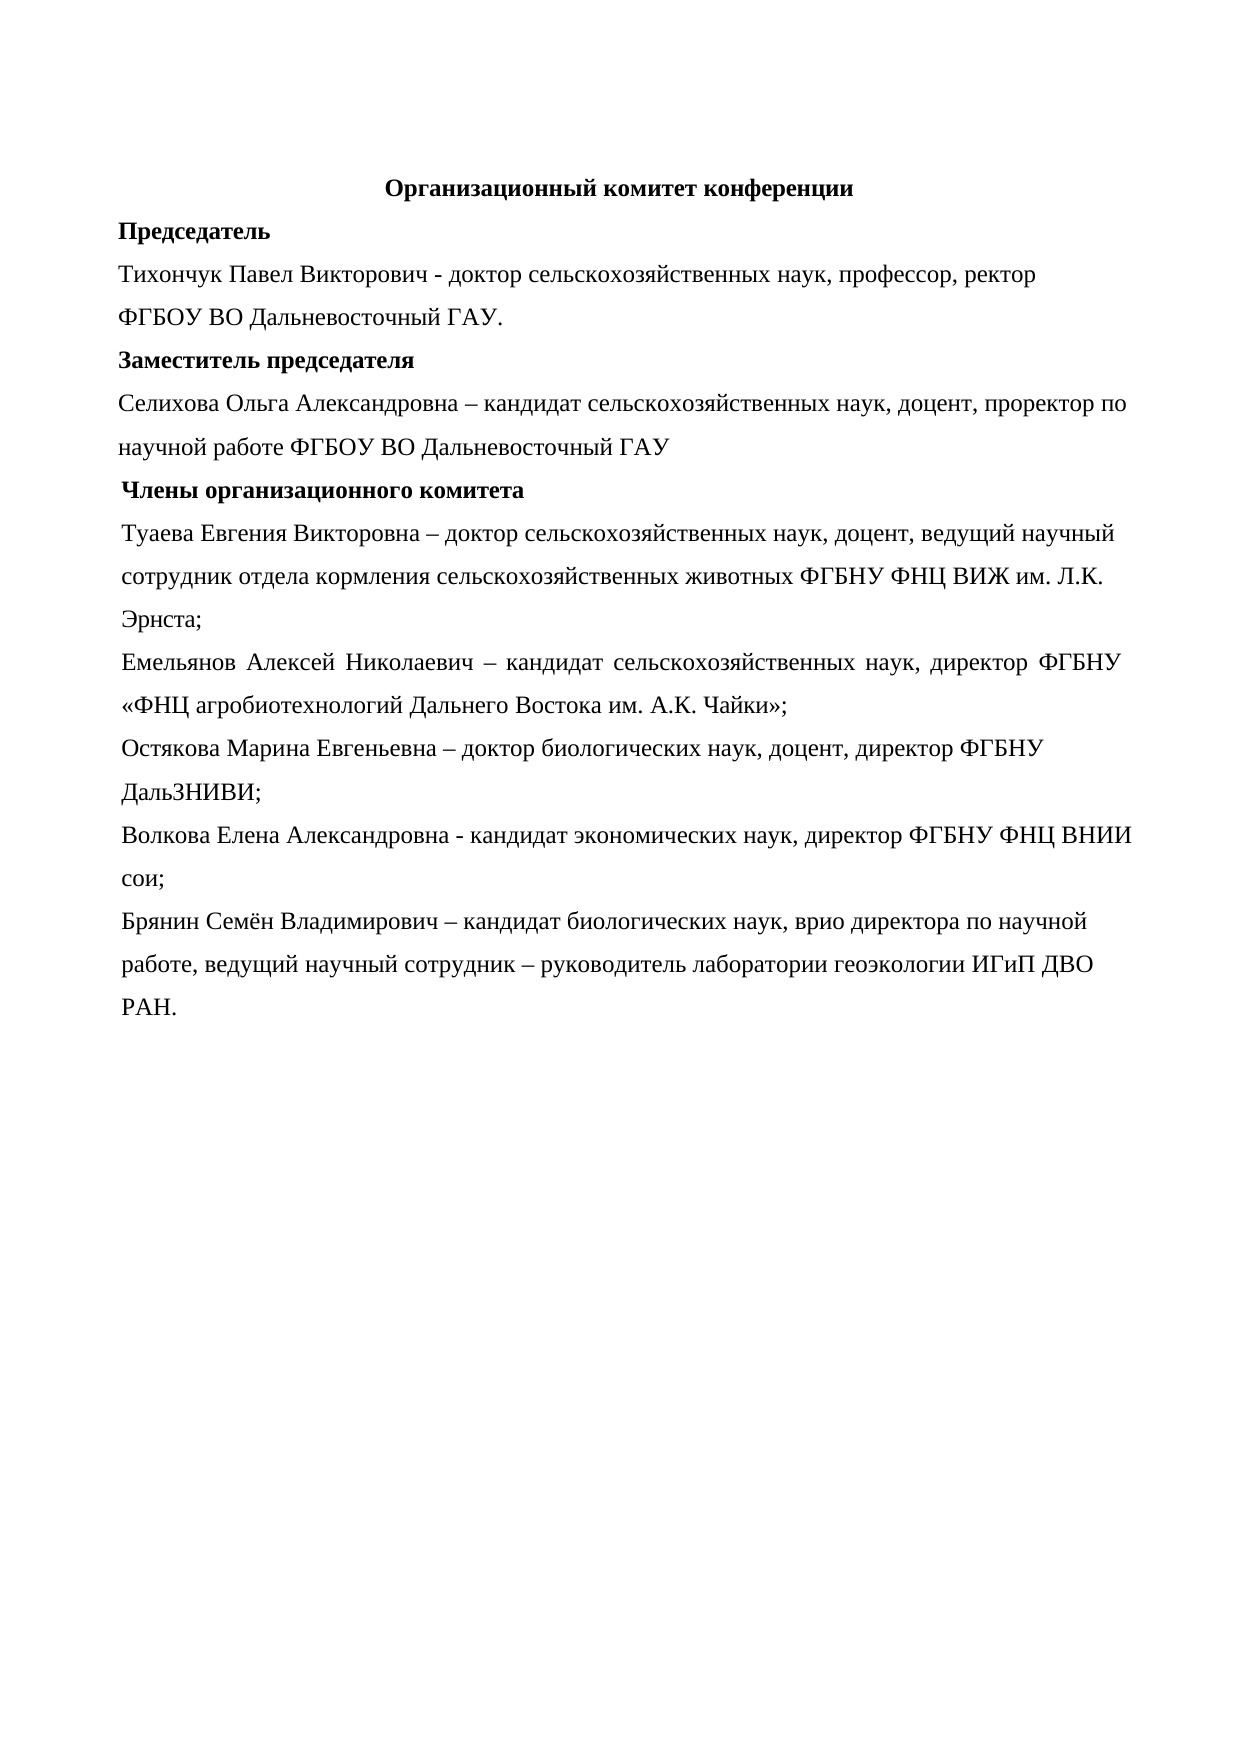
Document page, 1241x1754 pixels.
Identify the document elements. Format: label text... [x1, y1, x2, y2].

text Остякова Марина Евгеньевна – доктор биологических наук, доцент, директор ФГБНУ ДальЗНИВИ; [121, 733, 1134, 805]
text «ФНЦ агробиотехнологий Дальнего Востока им. А.К. Чайки»; [121, 690, 1134, 719]
text Тихончук Павел Викторович - доктор сельскохозяйственных наук, профессор, ректор ФГБОУ ВО Дальневосточный ГАУ. [118, 259, 1113, 331]
text Заместитель председателя [118, 346, 1134, 374]
text Члены организационного комитета [121, 475, 1134, 503]
text Емельянов Алексей Николаевич – кандидат сельскохозяйственных наук, директор ФГБНУ [121, 647, 1134, 676]
text Селихова Ольга Александровна – кандидат сельскохозяйственных наук, доцент, проректор по научной работе ФГБОУ ВО Дальневосточный ГАУ [118, 388, 1134, 460]
text Организационный комитет конференции [384, 173, 1134, 202]
text Туаева Евгения Викторовна – доктор сельскохозяйственных наук, доцент, ведущий научный сотрудник отдела кормления сельскохозяйственных животных ФГБНУ ФНЦ ВИЖ им. Л.К. Эрнста; [121, 518, 1134, 633]
text Председатель [118, 216, 1134, 245]
text Брянин Семён Владимирович – кандидат биологических наук, врио директора по научной работе, ведущий научный сотрудник – руководитель лаборатории геоэкологии ИГиП ДВО РАН. [121, 906, 1134, 1021]
text Волкова Елена Александровна - кандидат экономических наук, директор ФГБНУ ФНЦ ВНИИ сои; [121, 820, 1134, 892]
